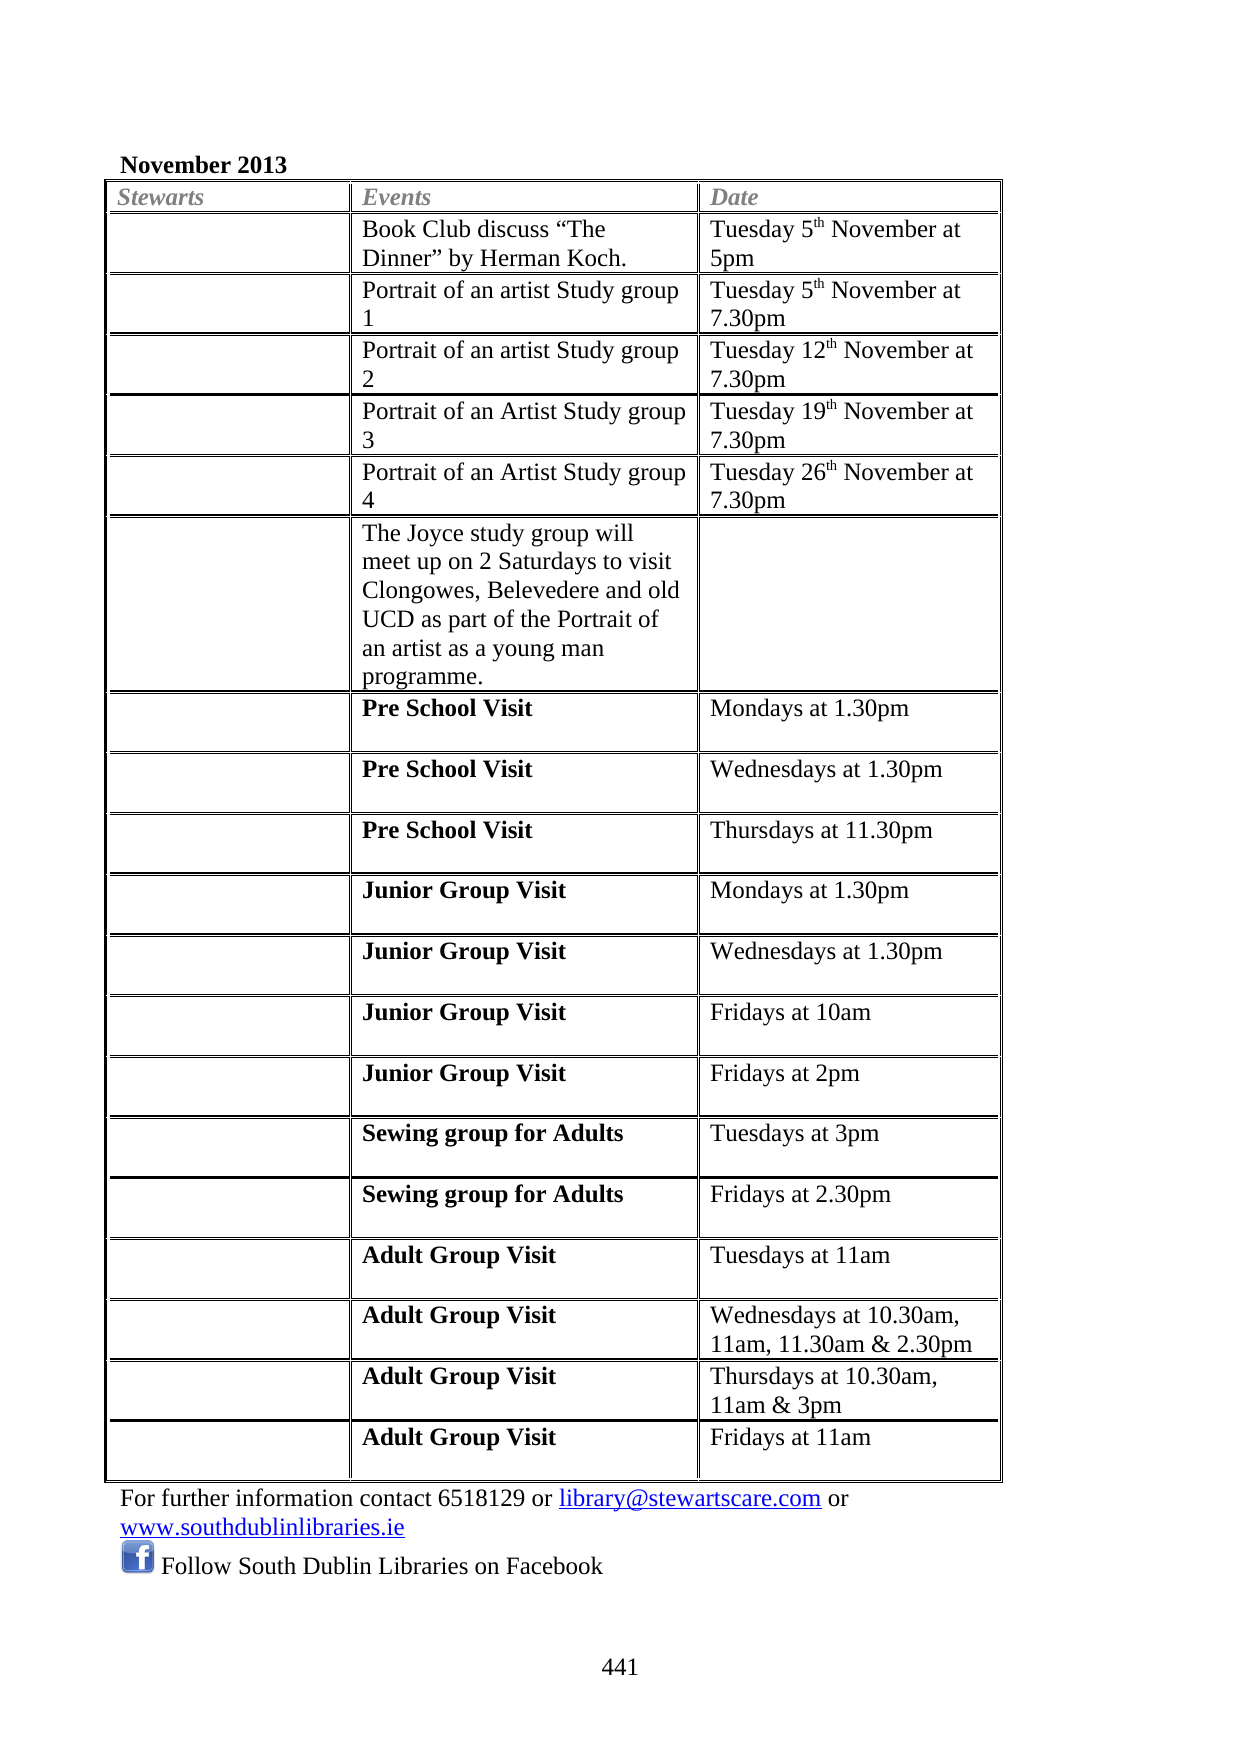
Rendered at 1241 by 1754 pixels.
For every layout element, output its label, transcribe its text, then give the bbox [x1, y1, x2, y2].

table_cell Adult Group Visit [351, 1422, 699, 1479]
table_cell Junior Group Visit [352, 937, 697, 994]
table_cell [107, 872, 349, 933]
table_cell [107, 1055, 349, 1115]
table_cell [107, 1358, 349, 1419]
table_cell Tuesday 26th November at 7.30pm [699, 454, 1001, 514]
text November 2013 [120, 150, 1120, 179]
picture [120, 1540, 155, 1575]
table_cell Fridays at 10am [699, 994, 1001, 1054]
table_cell Thursdays at 10.30am, 11am & 3pm [700, 1358, 1000, 1419]
table_cell Portrait of an artist Study group 1 [352, 275, 697, 332]
table_header Stewarts [107, 182, 351, 211]
table_cell Adult Group Visit [352, 1240, 697, 1297]
table_header Date [699, 182, 1000, 211]
table_cell Mondays at 1.30pm [700, 690, 1000, 751]
table_cell Book Club discuss “The Dinner” by Herman Koch. [352, 214, 697, 271]
table_cell Portrait of an Artist Study group 3 [352, 396, 697, 454]
table_cell Pre School Visit [352, 754, 697, 812]
table_cell Mondays at 1.30pm [700, 872, 1000, 933]
table_cell [107, 332, 349, 393]
table_header Events [351, 182, 699, 211]
table_cell [106, 751, 351, 812]
table_cell Adult Group Visit [352, 1362, 697, 1419]
table_cell [106, 1237, 351, 1297]
table_cell Fridays at 2pm [700, 1055, 1000, 1115]
table_cell [107, 1176, 349, 1237]
table_cell [700, 514, 1000, 690]
table_cell [107, 1115, 349, 1176]
table_cell Tuesday 19th November at 7.30pm [700, 393, 1001, 454]
table_cell Tuesdays at 3pm [700, 1115, 1000, 1176]
table_cell Fridays at 11am [699, 1419, 1000, 1479]
table_cell [107, 514, 349, 690]
table_cell Tuesdays at 11am [699, 1237, 1001, 1297]
table_cell Junior Group Visit [352, 997, 697, 1054]
table_cell Tuesday 12th November at 7.30pm [700, 332, 1000, 393]
table_cell [106, 211, 351, 271]
table_cell The Joyce study group will meet up on 2 Saturdays to visit Clongowes, Belevedere and old UCD as part of the Portrait of an artist as a young man programme. [352, 518, 697, 690]
table_cell [107, 690, 349, 751]
table_cell Wednesdays at 10.30am, 11am, 11.30am & 2.30pm [700, 1298, 1000, 1358]
table_cell Fridays at 2.30pm [700, 1176, 1000, 1237]
table_cell Adult Group Visit [352, 1301, 697, 1358]
table_cell Junior Group Visit [352, 876, 697, 933]
text For further information contact 6518129 or library@stewartscare.com or www.southdublinlibraries.ie [120, 1483, 1120, 1540]
table_cell Junior Group Visit [352, 1058, 697, 1115]
table_cell [106, 393, 349, 454]
table_cell Thursdays at 11.30pm [699, 812, 1001, 872]
table_cell [107, 1298, 349, 1358]
table_cell Tuesday 5th November at 5pm [699, 211, 1001, 271]
table_cell Pre School Visit [352, 694, 697, 751]
table_cell Wednesdays at 1.30pm [699, 751, 1001, 812]
table_cell [106, 812, 351, 872]
table_cell Sewing group for Adults [352, 1119, 697, 1176]
table_cell [106, 454, 351, 514]
table_cell Sewing group for Adults [352, 1179, 697, 1237]
table_cell Portrait of an artist Study group 2 [352, 336, 697, 393]
table_cell Pre School Visit [352, 815, 697, 872]
table_cell Wednesdays at 1.30pm [700, 933, 1000, 994]
table_cell [107, 1419, 351, 1479]
table_cell Portrait of an Artist Study group 4 [352, 457, 697, 514]
table_cell [107, 933, 349, 994]
text Follow South Dublin Libraries on Facebook [120, 1540, 1120, 1580]
table_cell Tuesday 5th November at 7.30pm [700, 271, 1000, 332]
table_cell [107, 271, 349, 332]
table_cell [106, 994, 351, 1054]
